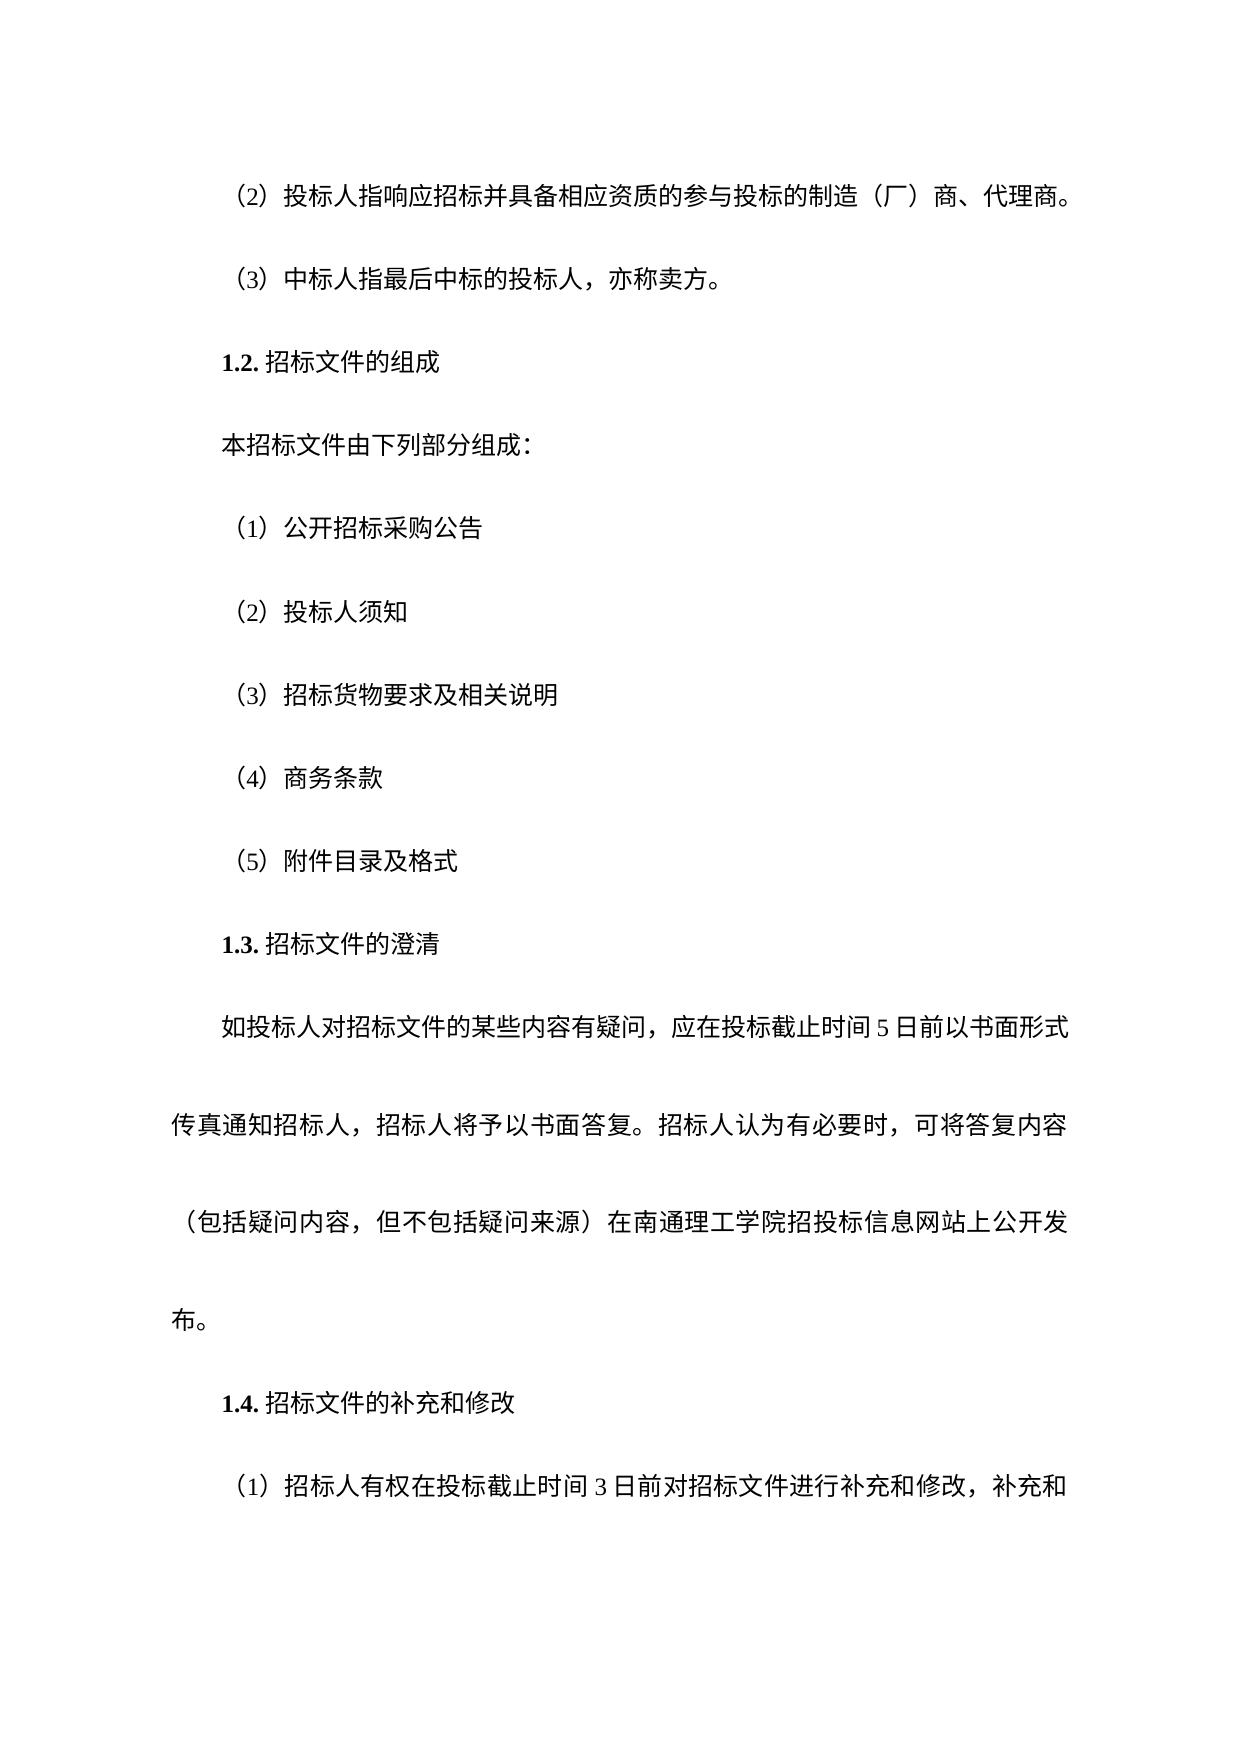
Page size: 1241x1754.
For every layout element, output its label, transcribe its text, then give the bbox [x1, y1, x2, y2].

text （4）商务条款 [171, 744, 1069, 809]
text （5）附件目录及格式 [171, 827, 1069, 892]
text （2）投标人须知 [171, 578, 1069, 643]
text （3）中标人指最后中标的投标人，亦称卖方。 [171, 245, 1069, 310]
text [171, 1452, 1069, 1517]
text 如投标人对招标文件的某些内容有疑问，应在投标截止时间5日前以书面形式传真通知招标人，招标人将予以书面答复。招标人认为有必要时，可将答复内容（包括疑问内容，但不包括疑问来源）在南通理工学院招投标信息网站上公开发布。 [171, 993, 1069, 1351]
text （2）投标人指响应招标并具备相应资质的参与投标的制造（厂）商、代理商。 [171, 162, 1069, 227]
text 1.4. 招标文件的补充和修改 [171, 1369, 1069, 1434]
text （3）招标货物要求及相关说明 [171, 661, 1069, 726]
text （1）公开招标采购公告 [171, 494, 1069, 559]
text 1.3. 招标文件的澄清 [171, 910, 1069, 975]
text 本招标文件由下列部分组成： [171, 411, 1069, 476]
text 1.2. 招标文件的组成 [171, 328, 1069, 393]
